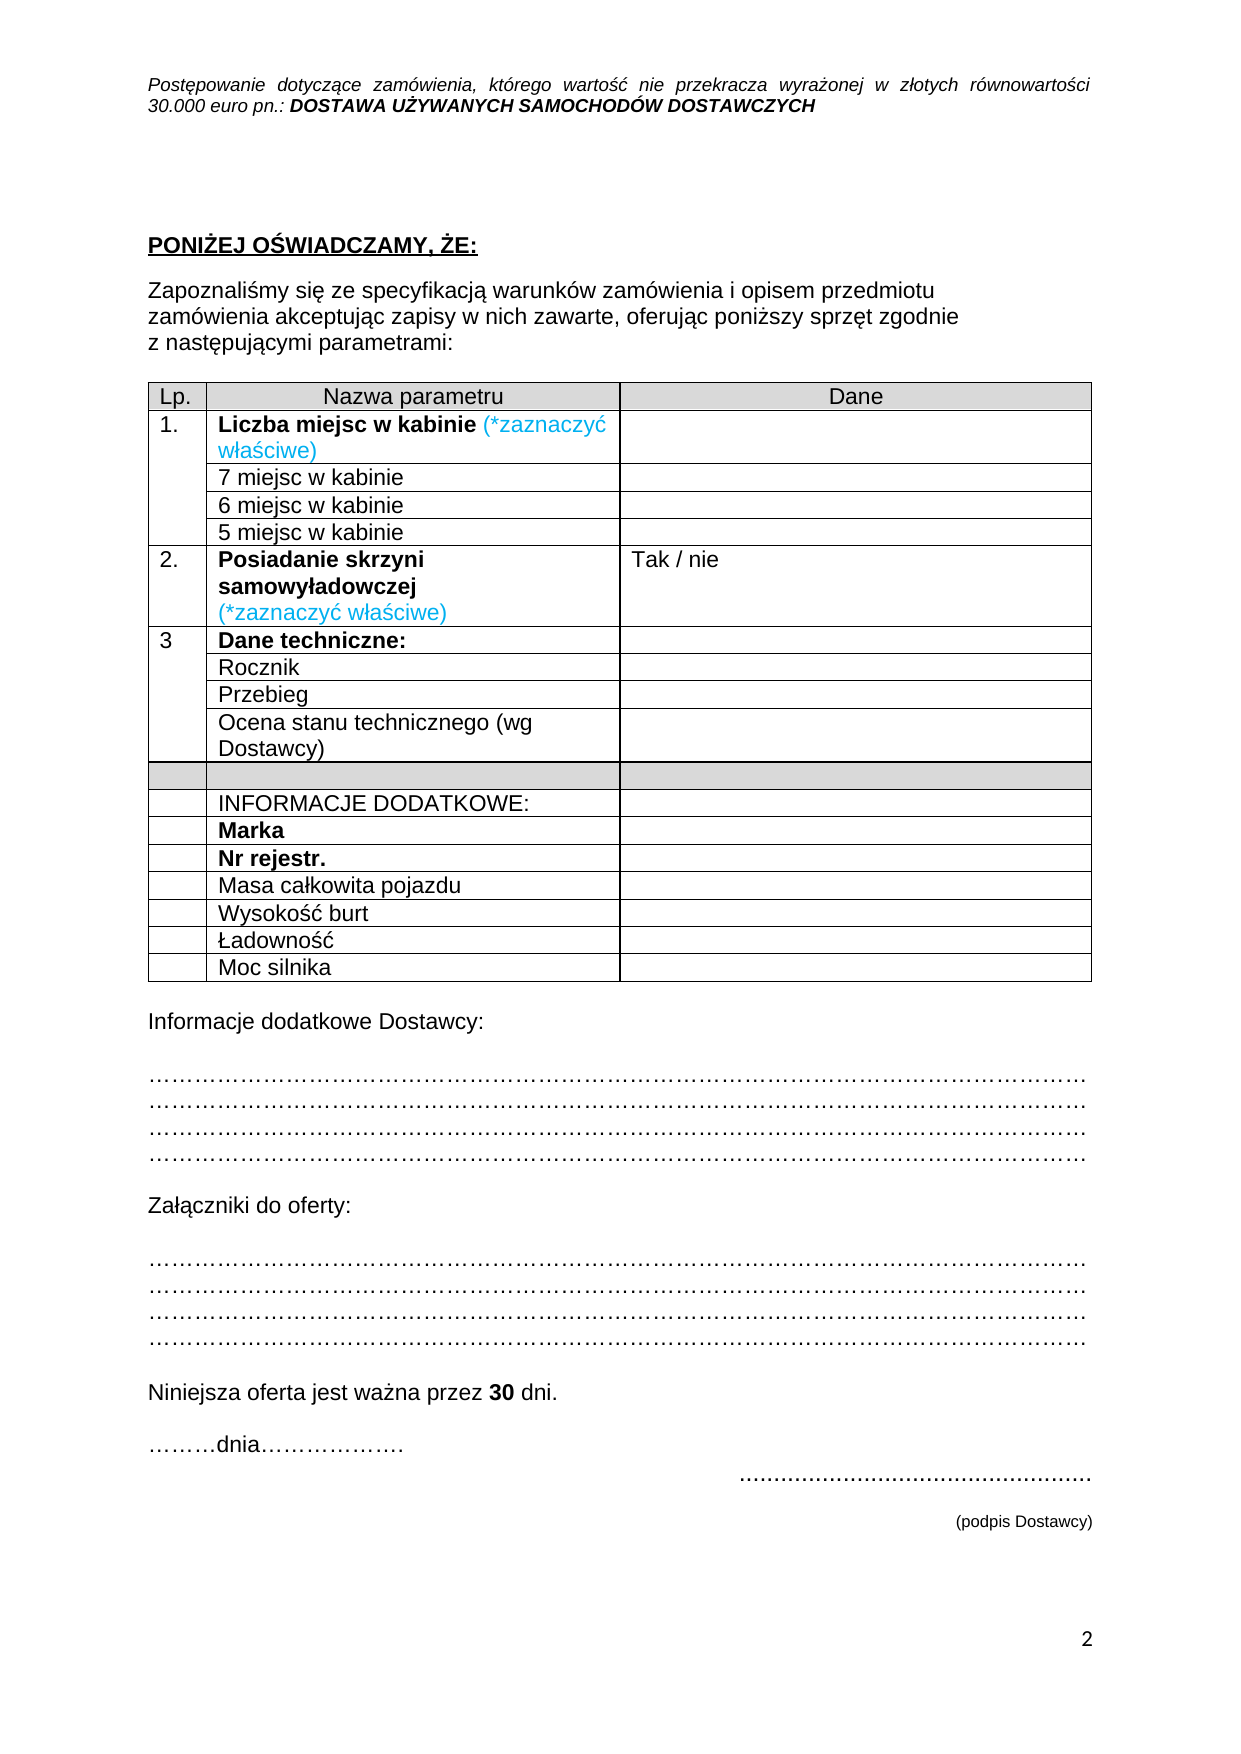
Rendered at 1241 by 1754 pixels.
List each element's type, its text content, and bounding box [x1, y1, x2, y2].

table_header Nazwa parametru [207, 383, 619, 409]
table_cell [621, 681, 1091, 708]
table_cell 6 miejsc w kabinie [207, 492, 619, 518]
table_cell 2. [149, 546, 206, 626]
table_cell [621, 654, 1091, 680]
table_cell Rocznik [207, 654, 619, 680]
table_header Dane [621, 383, 1091, 409]
table_cell 7 miejsc w kabinie [207, 464, 619, 491]
table_cell [621, 464, 1091, 491]
text Niniejsza oferta jest ważna przez 30 dni. [148, 1379, 1093, 1405]
table_cell Marka [207, 817, 619, 844]
table_cell [149, 900, 206, 926]
text …………………………………………………………………………………………………………………………………………………………………………………………………………………………………………………………………………………………………………………………………………………………………………………………………………………………………………………… [148, 1245, 1093, 1351]
table_cell Ocena stanu technicznego (wg Dostawcy) [207, 709, 619, 761]
table_cell [621, 709, 1091, 761]
table_cell [149, 790, 206, 816]
table_cell Tak / nie [621, 546, 1091, 626]
table_cell [621, 954, 1091, 981]
table_cell [149, 845, 206, 871]
table_cell [149, 927, 206, 953]
table_header Lp. [149, 383, 206, 409]
table_cell Nr rejestr. [207, 845, 619, 871]
table_cell Ładowność [207, 927, 619, 953]
table_cell [149, 872, 206, 898]
text (podpis Dostawcy) [148, 1511, 1093, 1531]
text Zapoznaliśmy się ze specyfikacją warunków zamówienia i opisem przedmiotu [148, 277, 1093, 303]
table_cell [149, 817, 206, 844]
text ................................................... [148, 1458, 1093, 1486]
table_cell [621, 411, 1091, 463]
table_cell [149, 954, 206, 981]
table_cell Przebieg [207, 681, 619, 708]
table_cell [621, 927, 1091, 953]
table_cell [621, 627, 1091, 653]
text ………dnia………………. [148, 1431, 1093, 1458]
table_cell 3 [149, 627, 206, 761]
text zamówienia akceptując zapisy w nich zawarte, oferując poniższy sprzęt zgodnie [148, 303, 1093, 329]
table_cell Wysokość burt [207, 900, 619, 926]
table_cell [621, 519, 1091, 545]
text Informacje dodatkowe Dostawcy: [148, 1008, 1093, 1034]
table_cell [207, 763, 619, 789]
text z następującymi parametrami: [148, 329, 1093, 356]
table_cell 5 miejsc w kabinie [207, 519, 619, 545]
text …………………………………………………………………………………………………………………………………………………………………………………………………………………………………………………………………………………………………………………………………………………………………………………………………………………………………………………… [148, 1061, 1093, 1166]
table_cell [621, 872, 1091, 898]
table_cell [621, 845, 1091, 871]
table_cell INFORMACJE DODATKOWE: [207, 790, 619, 816]
table_cell [621, 790, 1091, 816]
table_cell Masa całkowita pojazdu [207, 872, 619, 898]
table_cell [621, 900, 1091, 926]
table_cell [621, 763, 1091, 789]
table_cell Dane techniczne: [207, 627, 619, 653]
table_cell [149, 763, 206, 789]
text PONIŻEJ OŚWIADCZAMY, ŻE: [148, 232, 1093, 258]
text Załączniki do oferty: [148, 1192, 1093, 1219]
table_cell [621, 817, 1091, 844]
table_cell Liczba miejsc w kabinie (*zaznaczyć właściwe) [207, 411, 619, 463]
table_cell Moc silnika [207, 954, 619, 981]
table_cell [621, 492, 1091, 518]
table_cell Posiadanie skrzyni samowyładowczej (*zaznaczyć właściwe) [207, 546, 619, 626]
table_cell 1. [149, 411, 206, 545]
